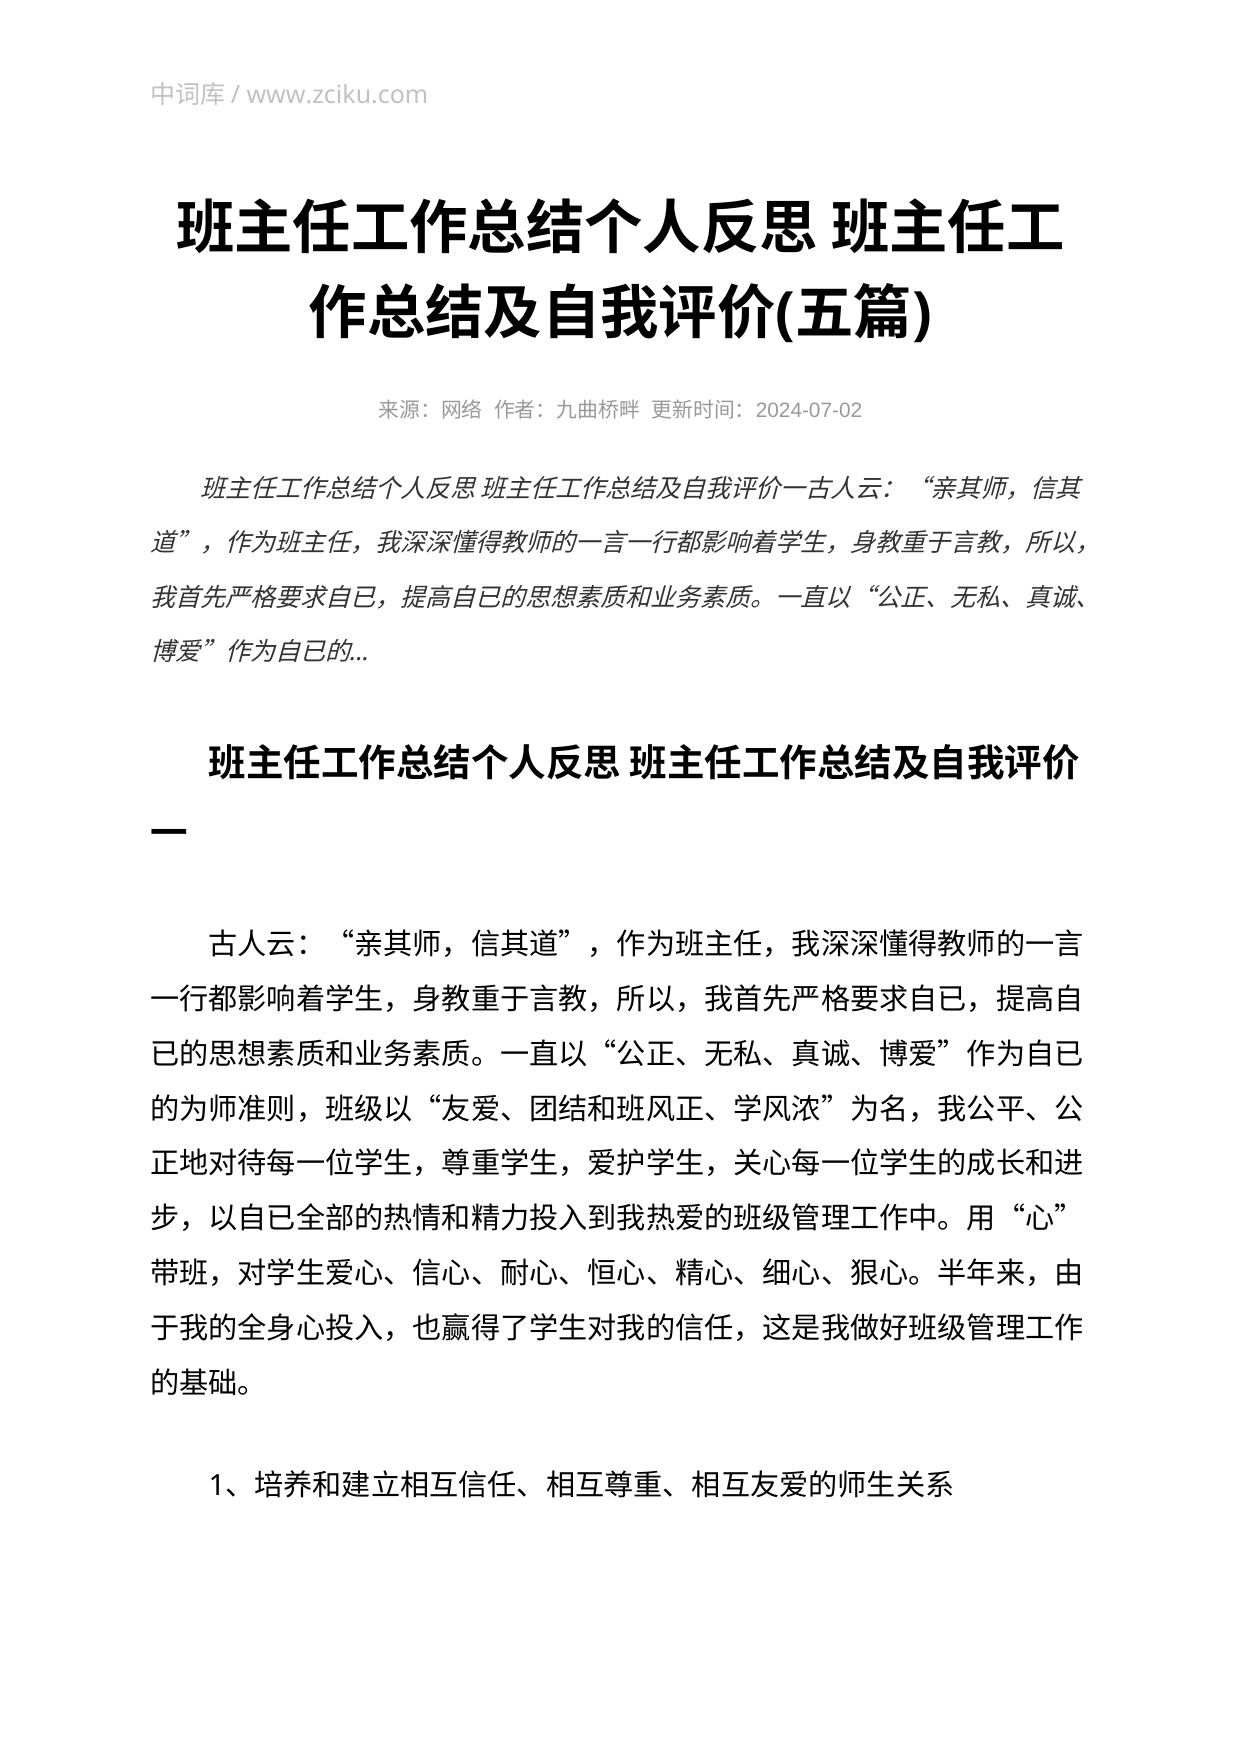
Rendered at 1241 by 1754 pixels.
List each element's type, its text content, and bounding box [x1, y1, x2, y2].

text 1、培养和建立相互信任、相互尊重、相互友爱的师生关系 [150, 1461, 1090, 1504]
subtitle 班主任工作总结个人反思 班主任工作总结及自我评价(五篇) [150, 181, 1090, 351]
text 班主任工作总结个人反思 班主任工作总结及自我评价一古人云：“亲其师，信其道”，作为班主任，我深深懂得教师的一言一行都影响着学生，身教重于言教，所以，我首先严格要求自已，提高自已的思想素质和业务素质。一直以“公正、无私、真诚、博爱”作为自已的... [150, 468, 1090, 668]
text 古人云：“亲其师，信其道”，作为班主任，我深深懂得教师的一言一行都影响着学生，身教重于言教，所以，我首先严格要求自已，提高自已的思想素质和业务素质。一直以“公正、无私、真诚、博爱”作为自已的为师准则，班级以“友爱、团结和班风正、学风浓”为名，我公平、公正地对待每一位学生，尊重学生，爱护学生，关心每一位学生的成长和进步，以自已全部的热情和精力投入到我热爱的班级管理工作中。用“心”带班，对学生爱心、信心、耐心、恒心、精心、细心、狠心。半年来，由于我的全身心投入，也赢得了学生对我的信任，这是我做好班级管理工作的基础。 [150, 921, 1090, 1402]
text 来源：网络 作者：九曲桥畔 更新时间：2024-07-02 [150, 397, 1090, 421]
text 班主任工作总结个人反思 班主任工作总结及自我评价一 [150, 733, 1090, 857]
